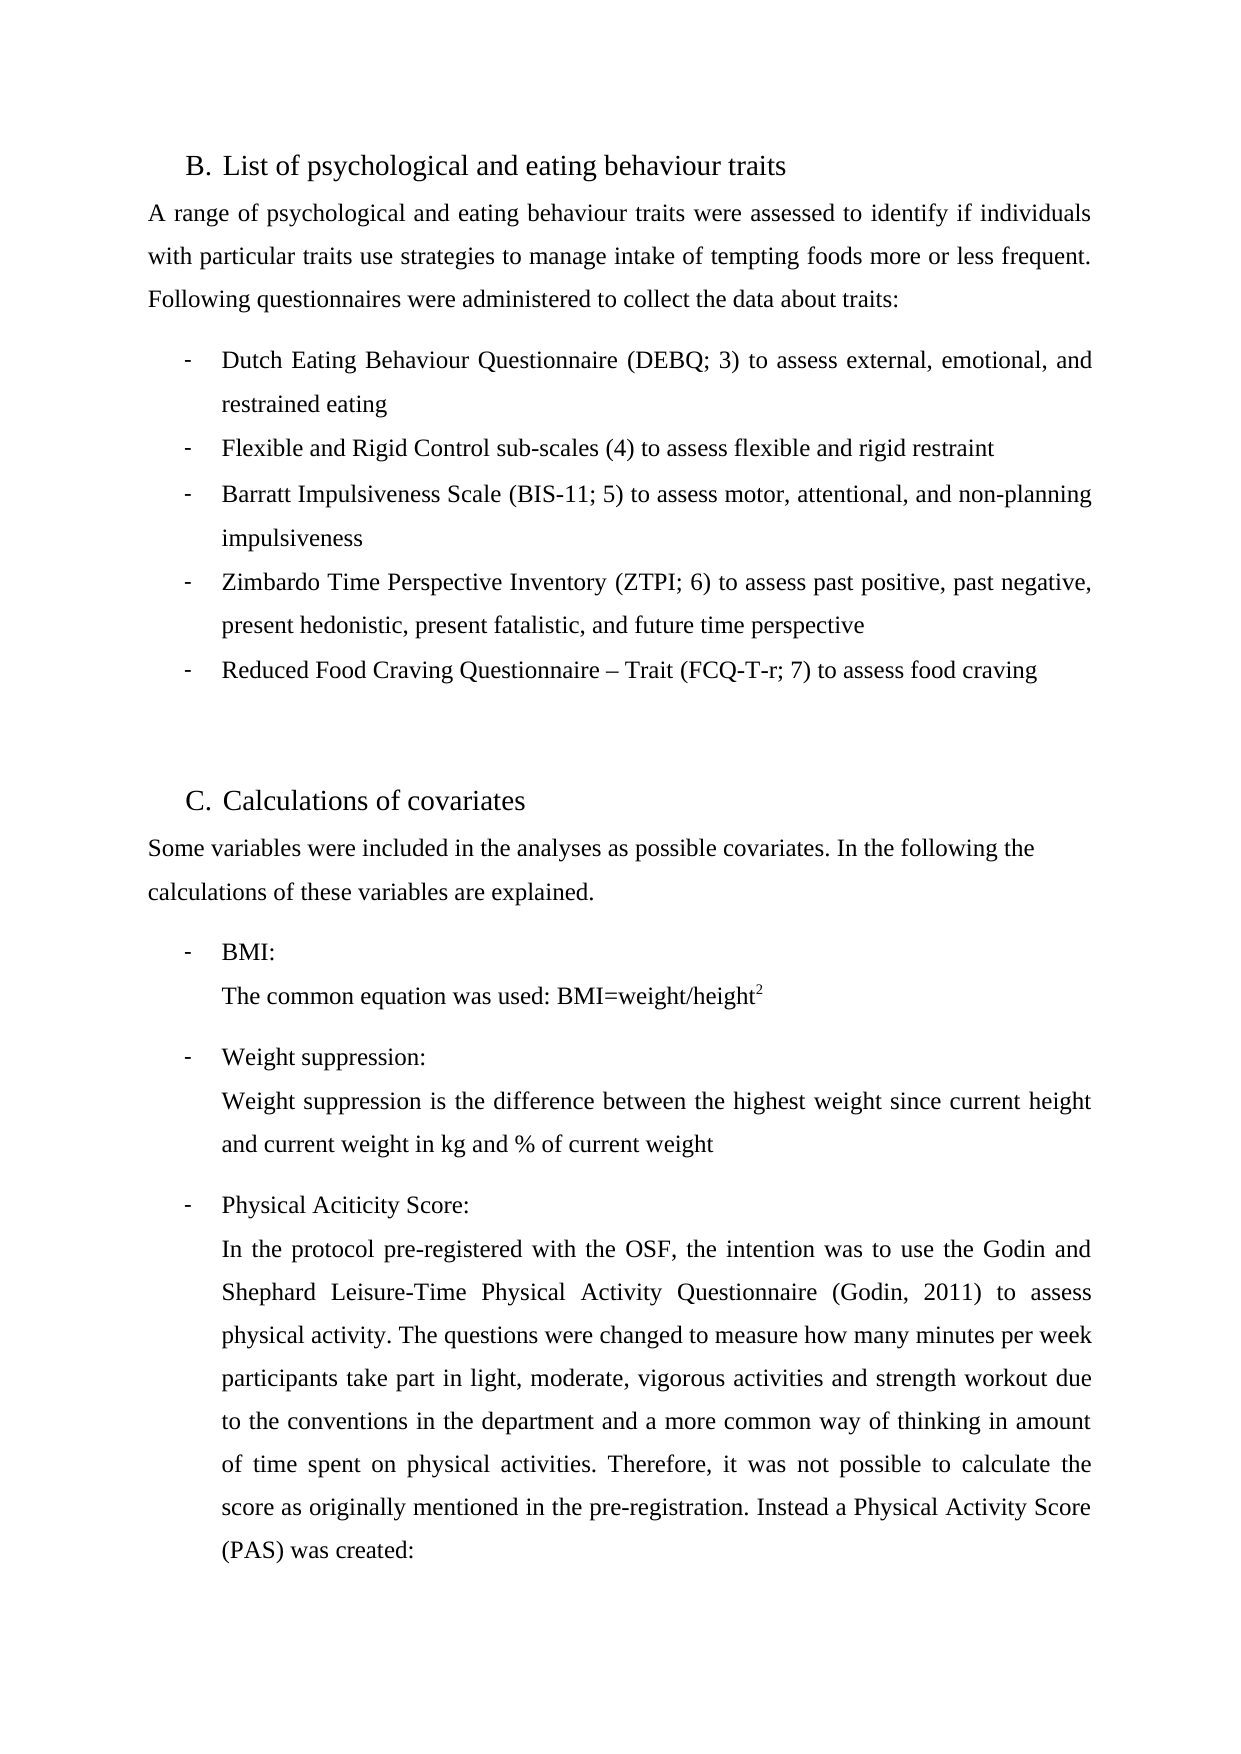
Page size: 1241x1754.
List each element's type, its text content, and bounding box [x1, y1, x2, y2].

subtitle List of psychological and eating behaviour traits [185, 148, 1093, 181]
list Zimbardo Time Perspective Inventory (ZTPI; 6) to assess past positive, past negative, present hedonistic, present fatalistic, and future time perspective [184, 566, 1093, 639]
list Flexible and Rigid Control sub-scales (4) to assess flexible and rigid restraint [184, 432, 1093, 462]
text Physical Aciticity Score: In the protocol pre-registered with the OSF, the intention was to use the Godin and Shephard Leisure-Time Physical Activity Questionnaire (Godin, 2011) to assess physical activity. The questions were changed to measure how many minutes per week participants take part in light, moderate, vigorous activities and strength workout due to the conventions in the department and a more common way of thinking in amount of time spent on physical activities. Therefore, it was not possible to calculate the score as originally mentioned in the pre-registration. Instead a Physical Activity Score (PAS) was created: [184, 1189, 1093, 1564]
text Weight suppression: Weight suppression is the difference between the highest weight since current height and current weight in kg and % of current weight [184, 1041, 1093, 1158]
text Some variables were included in the analyses as possible covariates. In the following the calculations of these variables are explained. [148, 833, 1093, 905]
list Barratt Impulsiveness Scale (BIS-11; 5) to assess motor, attentional, and non-planning impulsiveness [184, 478, 1093, 551]
list Dutch Eating Behaviour Questionnaire (DEBQ; 3) to assess external, emotional, and restrained eating [184, 344, 1093, 418]
text A range of psychological and eating behaviour traits were assessed to identify if individuals with particular traits use strategies to manage intake of tempting foods more or less frequent. Following questionnaires were administered to collect the data about traits: [148, 198, 1093, 313]
subtitle Calculations of covariates [185, 783, 1093, 817]
text BMI: The common equation was used: BMI=weight/height2 [184, 936, 1093, 1010]
list Reduced Food Craving Questionnaire – Trait (FCQ-T-r; 7) to assess food craving [184, 654, 1093, 684]
